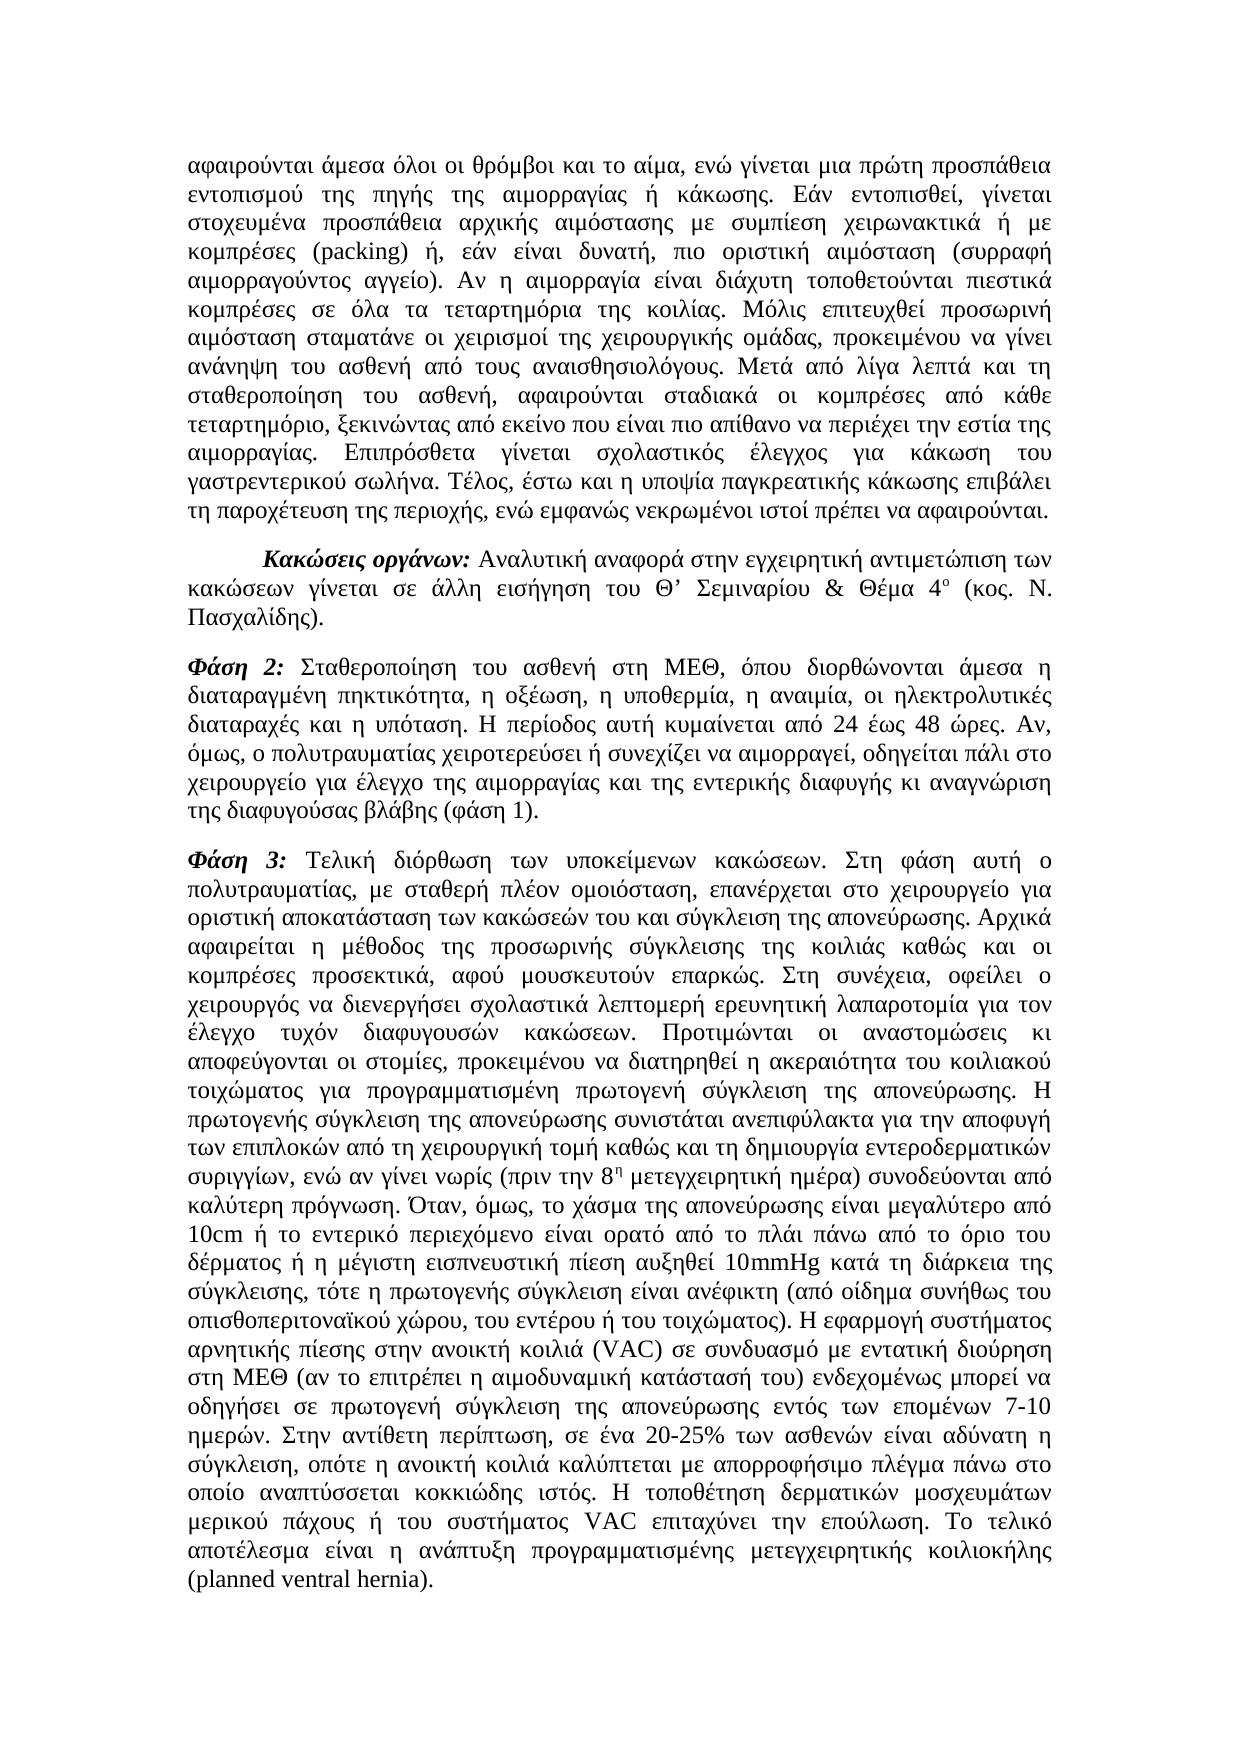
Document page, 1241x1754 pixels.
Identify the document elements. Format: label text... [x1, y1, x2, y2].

text Κακώσεις οργάνων: Αναλυτική αναφορά στην εγχειρητική αντιμετώπιση των κακώσεων γίνεται σε άλλη εισήγηση του Θ’ Σεμιναρίου & Θέμα 4ο (κος. Ν. Πασχαλίδης). [187, 544, 1053, 631]
text Φάση 3: Τελική διόρθωση των υποκείμενων κακώσεων. Στη φάση αυτή ο πολυτραυματίας, με σταθερή πλέον ομοιόσταση, επανέρχεται στο χειρουργείο για οριστική αποκατάσταση των κακώσεών του και σύγκλειση της απονεύρωσης. Αρχικά αφαιρείται η μέθοδος της προσωρινής σύγκλεισης της κοιλιάς καθώς και οι κομπρέσες προσεκτικά, αφού μουσκευτούν επαρκώς. Στη συνέχεια, οφείλει ο χειρουργός να διενεργήσει σχολαστικά λεπτομερή ερευνητική λαπαροτομία για τον έλεγχο τυχόν διαφυγουσών κακώσεων. Προτιμώνται οι αναστομώσεις κι αποφεύγονται οι στομίες, προκειμένου να διατηρηθεί η ακεραιότητα του κοιλιακού τοιχώματος για προγραμματισμένη πρωτογενή σύγκλειση της απονεύρωσης. Η πρωτογενής σύγκλειση της απονεύρωσης συνιστάται ανεπιφύλακτα για την αποφυγή των επιπλοκών από τη χειρουργική τομή καθώς και τη δημιουργία εντεροδερματικών συριγγίων, ενώ αν γίνει νωρίς (πριν την 8η μετεγχειρητική ημέρα) συνοδεύονται από καλύτερη πρόγνωση. Όταν, όμως, το χάσμα της απονεύρωσης είναι μεγαλύτερο από 10cm ή το εντερικό περιεχόμενο είναι ορατό από το πλάι πάνω από το όριο του δέρματος ή η μέγιστη εισπνευστική πίεση αυξηθεί 10mmHg κατά τη διάρκεια της σύγκλεισης, τότε η πρωτογενής σύγκλειση είναι ανέφικτη (από οίδημα συνήθως του οπισθοπεριτοναϊκού χώρου, του εντέρου ή του τοιχώματος). Η εφαρμογή συστήματος αρνητικής πίεσης στην ανοικτή κοιλιά (VAC) σε συνδυασμό με εντατική διούρηση στη ΜΕΘ (αν το επιτρέπει η αιμοδυναμική κατάστασή του) ενδεχομένως μπορεί να οδηγήσει σε πρωτογενή σύγκλειση της απονεύρωσης εντός των επομένων 7-10 ημερών. Στην αντίθετη περίπτωση, σε ένα 20-25% των ασθενών είναι αδύνατη η σύγκλειση, οπότε η ανοικτή κοιλιά καλύπτεται με απορροφήσιμο πλέγμα πάνω στο οποίο αναπτύσσεται κοκκιώδης ιστός. Η τοποθέτηση δερματικών μοσχευμάτων μερικού πάχους ή του συστήματος VAC επιταχύνει την επούλωση. Το τελικό αποτέλεσμα είναι η ανάπτυξη προγραμματισμένης μετεγχειρητικής κοιλιοκήλης (planned ventral hernia). [187, 845, 1053, 1592]
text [187, 150, 1053, 524]
text Φάση 2: Σταθεροποίηση του ασθενή στη ΜΕΘ, όπου διορθώνονται άμεσα η διαταραγμένη πηκτικότητα, η οξέωση, η υποθερμία, η αναιμία, οι ηλεκτρολυτικές διαταραχές και η υπόταση. Η περίοδος αυτή κυμαίνεται από 24 έως 48 ώρες. Αν, όμως, ο πολυτραυματίας χειροτερεύσει ή συνεχίζει να αιμορραγεί, οδηγείται πάλι στο χειρουργείο για έλεγχο της αιμορραγίας και της εντερικής διαφυγής κι αναγνώριση της διαφυγούσας βλάβης (φάση 1). [187, 652, 1053, 824]
